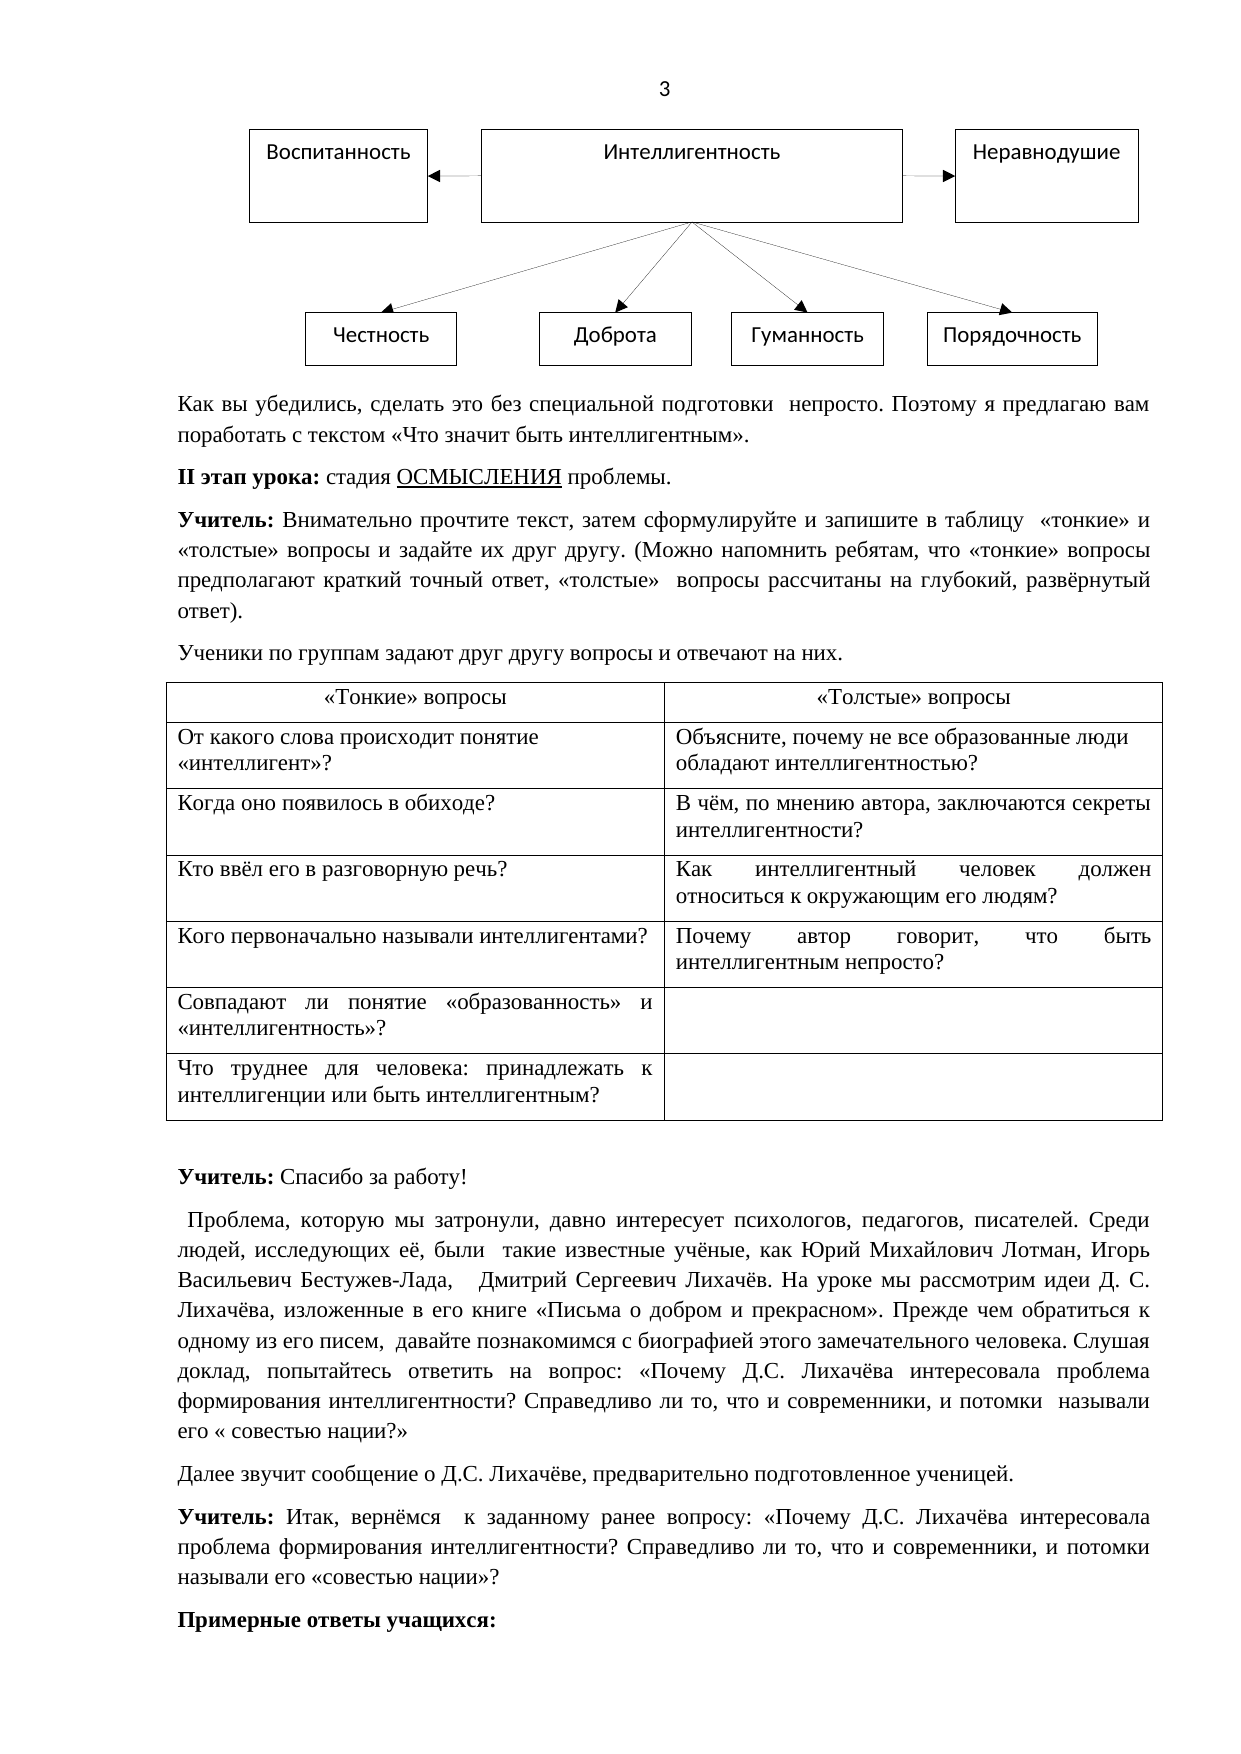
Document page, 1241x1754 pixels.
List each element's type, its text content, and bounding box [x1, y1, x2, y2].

table_cell Как интеллигентный человек должен относиться к окружающим его людям? [665, 856, 1162, 921]
table_cell Кто ввёл его в разговорную речь? [167, 856, 664, 921]
text Далее звучит сообщение о Д.С. Лихачёве, предварительно подготовленное ученицей. [177, 1460, 1152, 1486]
table_cell От какого слова происходит понятие «интеллигент»? [167, 723, 664, 788]
text Как вы убедились, сделать это без специальной подготовки непросто. Поэтому я предлагаю вам поработать с текстом «Что значит быть интеллигентным». [177, 390, 1152, 447]
text Примерные ответы учащихся: [177, 1606, 1152, 1632]
text Ученики по группам задают друг другу вопросы и отвечают на них. [177, 639, 1152, 666]
table_cell Совпадают ли понятие «образованность» и «интеллигентность»? [167, 988, 664, 1053]
text Учитель: Итак, вернёмся к заданному ранее вопросу: «Почему Д.С. Лихачёва интересовала проблема формирования интеллигентности? Справедливо ли то, что и современники, и потомки называли его «совестью нации»? [177, 1503, 1152, 1589]
table_cell Что труднее для человека: принадлежать к интеллигенции или быть интеллигентным? [167, 1054, 664, 1119]
table_cell [665, 1054, 1162, 1119]
table_header «Толстые» вопросы [665, 683, 1162, 722]
table_cell Кого первоначально называли интеллигентами? [167, 922, 664, 987]
table_header «Тонкие» вопросы [167, 683, 664, 722]
text Учитель: Спасибо за работу! [177, 1163, 1152, 1189]
table_cell Когда оно появилось в обиходе? [167, 789, 664, 854]
table_cell [665, 988, 1162, 1053]
text Проблема, которую мы затронули, давно интересует психологов, педагогов, писателей. Среди людей, исследующих её, были такие известные учёные, как Юрий Михайлович Лотман, Игорь Васильевич Бестужев-Лада, Дмитрий Сергеевич Лихачёв. На уроке мы рассмотрим идеи Д. С. Лихачёва, изложенные в его книге «Письма о добром и прекрасном». Прежде чем обратиться к одному из его писем, давайте познакомимся с биографией этого замечательного человека. Слушая доклад, попытайтесь ответить на вопрос: «Почему Д.С. Лихачёва интересовала проблема формирования интеллигентности? Справедливо ли то, что и современники, и потомки называли его « совестью нации?» [177, 1206, 1152, 1444]
table_cell Почему автор говорит, что быть интеллигентным непросто? [665, 922, 1162, 987]
table_cell В чём, по мнению автора, заключаются секреты интеллигентности? [665, 789, 1162, 854]
text II этап урока: стадия ОСМЫСЛЕНИЯ проблемы. [177, 463, 1152, 490]
table_cell Объясните, почему не все образованные люди обладают интеллигентностью? [665, 723, 1162, 788]
text Учитель: Внимательно прочтите текст, затем сформулируйте и запишите в таблицу «тонкие» и «толстые» вопросы и задайте их друг другу. (Можно напомнить ребятам, что «тонкие» вопросы предполагают краткий точный ответ, «толстые» вопросы рассчитаны на глубокий, развёрнутый ответ). [177, 506, 1152, 623]
